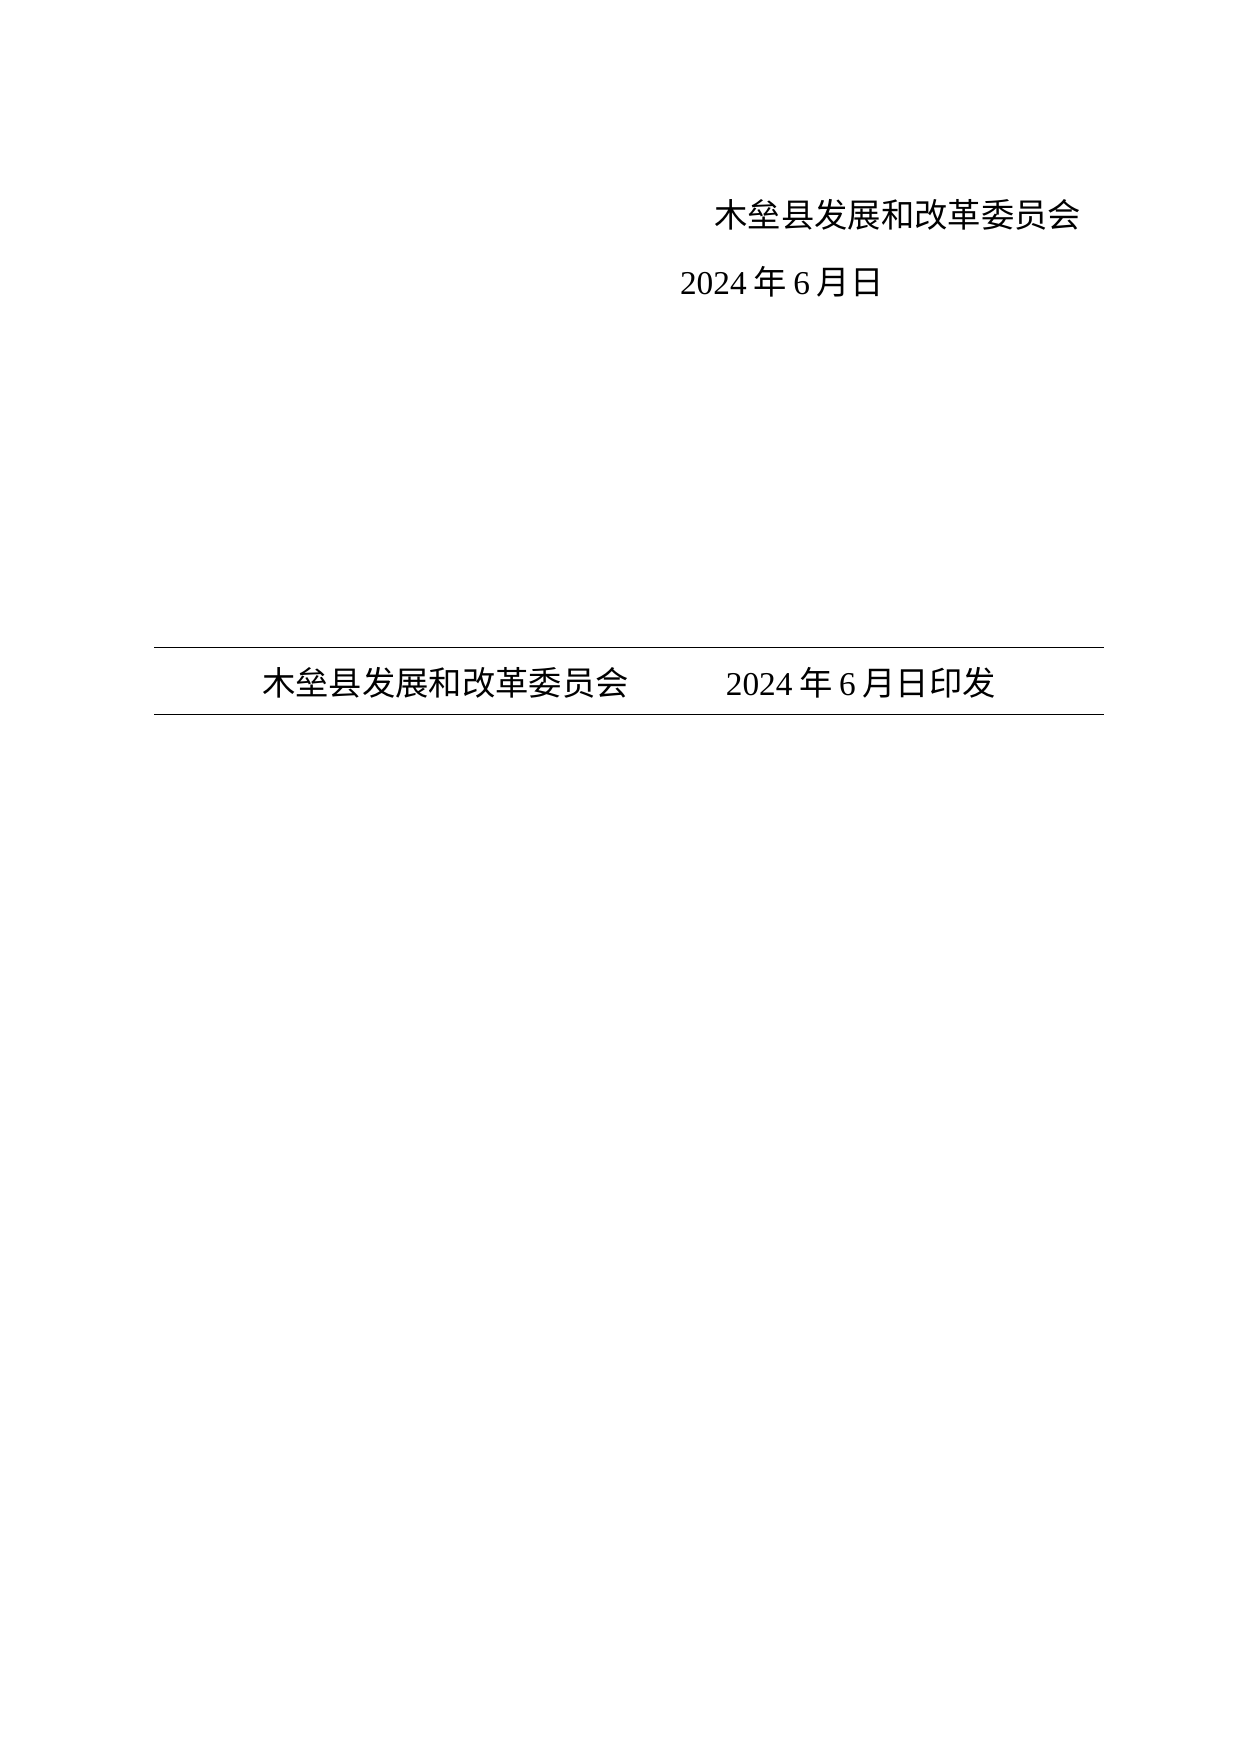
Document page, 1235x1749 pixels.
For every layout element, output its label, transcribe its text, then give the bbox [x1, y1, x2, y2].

table_header 木垒县发展和改革委员会 2024年6月日印发 [154, 648, 1103, 714]
text 木垒县发展和改革委员会 [165, 180, 1081, 247]
text 2024年6月日 [165, 247, 1081, 313]
